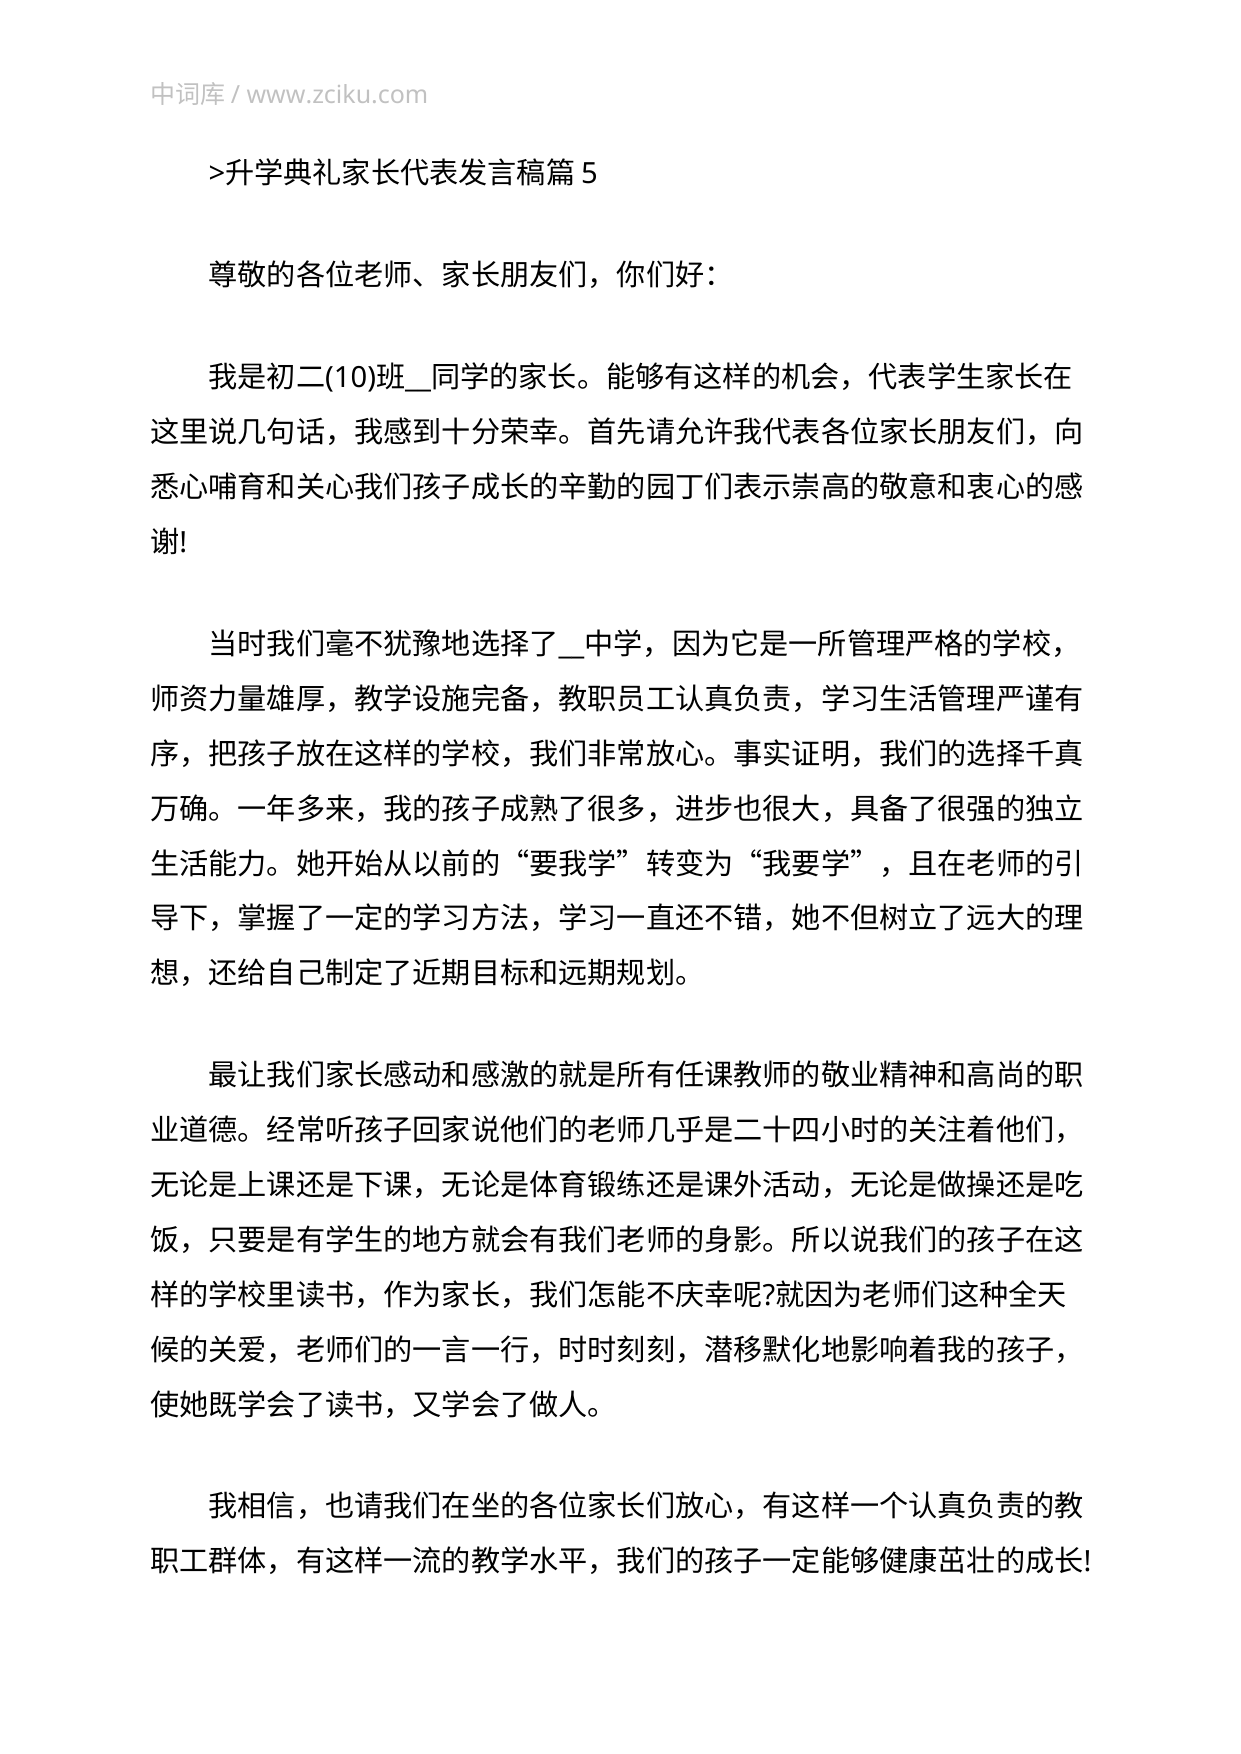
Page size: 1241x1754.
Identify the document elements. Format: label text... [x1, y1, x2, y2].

text 最让我们家长感动和感激的就是所有任课教师的敬业精神和高尚的职业道德。经常听孩子回家说他们的老师几乎是二十四小时的关注着他们，无论是上课还是下课，无论是体育锻练还是课外活动，无论是做操还是吃饭，只要是有学生的地方就会有我们老师的身影。所以说我们的孩子在这样的学校里读书，作为家长，我们怎能不庆幸呢?就因为老师们这种全天候的关爱，老师们的一言一行，时时刻刻，潜移默化地影响着我的孩子，使她既学会了读书，又学会了做人。 [150, 1052, 1090, 1423]
text 当时我们毫不犹豫地选择了__中学，因为它是一所管理严格的学校，师资力量雄厚，教学设施完备，教职员工认真负责，学习生活管理严谨有序，把孩子放在这样的学校，我们非常放心。事实证明，我们的选择千真万确。一年多来，我的孩子成熟了很多，进步也很大，具备了很强的独立生活能力。她开始从以前的“要我学”转变为“我要学”，且在老师的引导下，掌握了一定的学习方法，学习一直还不错，她不但树立了远大的理想，还给自己制定了近期目标和远期规划。 [150, 621, 1090, 992]
text 我是初二(10)班__同学的家长。能够有这样的机会，代表学生家长在这里说几句话，我感到十分荣幸。首先请允许我代表各位家长朋友们，向悉心哺育和关心我们孩子成长的辛勤的园丁们表示崇高的敬意和衷心的感谢! [150, 354, 1090, 561]
text >升学典礼家长代表发言稿篇5 [150, 150, 1090, 192]
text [150, 1483, 1090, 1580]
text 尊敬的各位老师、家长朋友们，你们好： [150, 252, 1090, 294]
